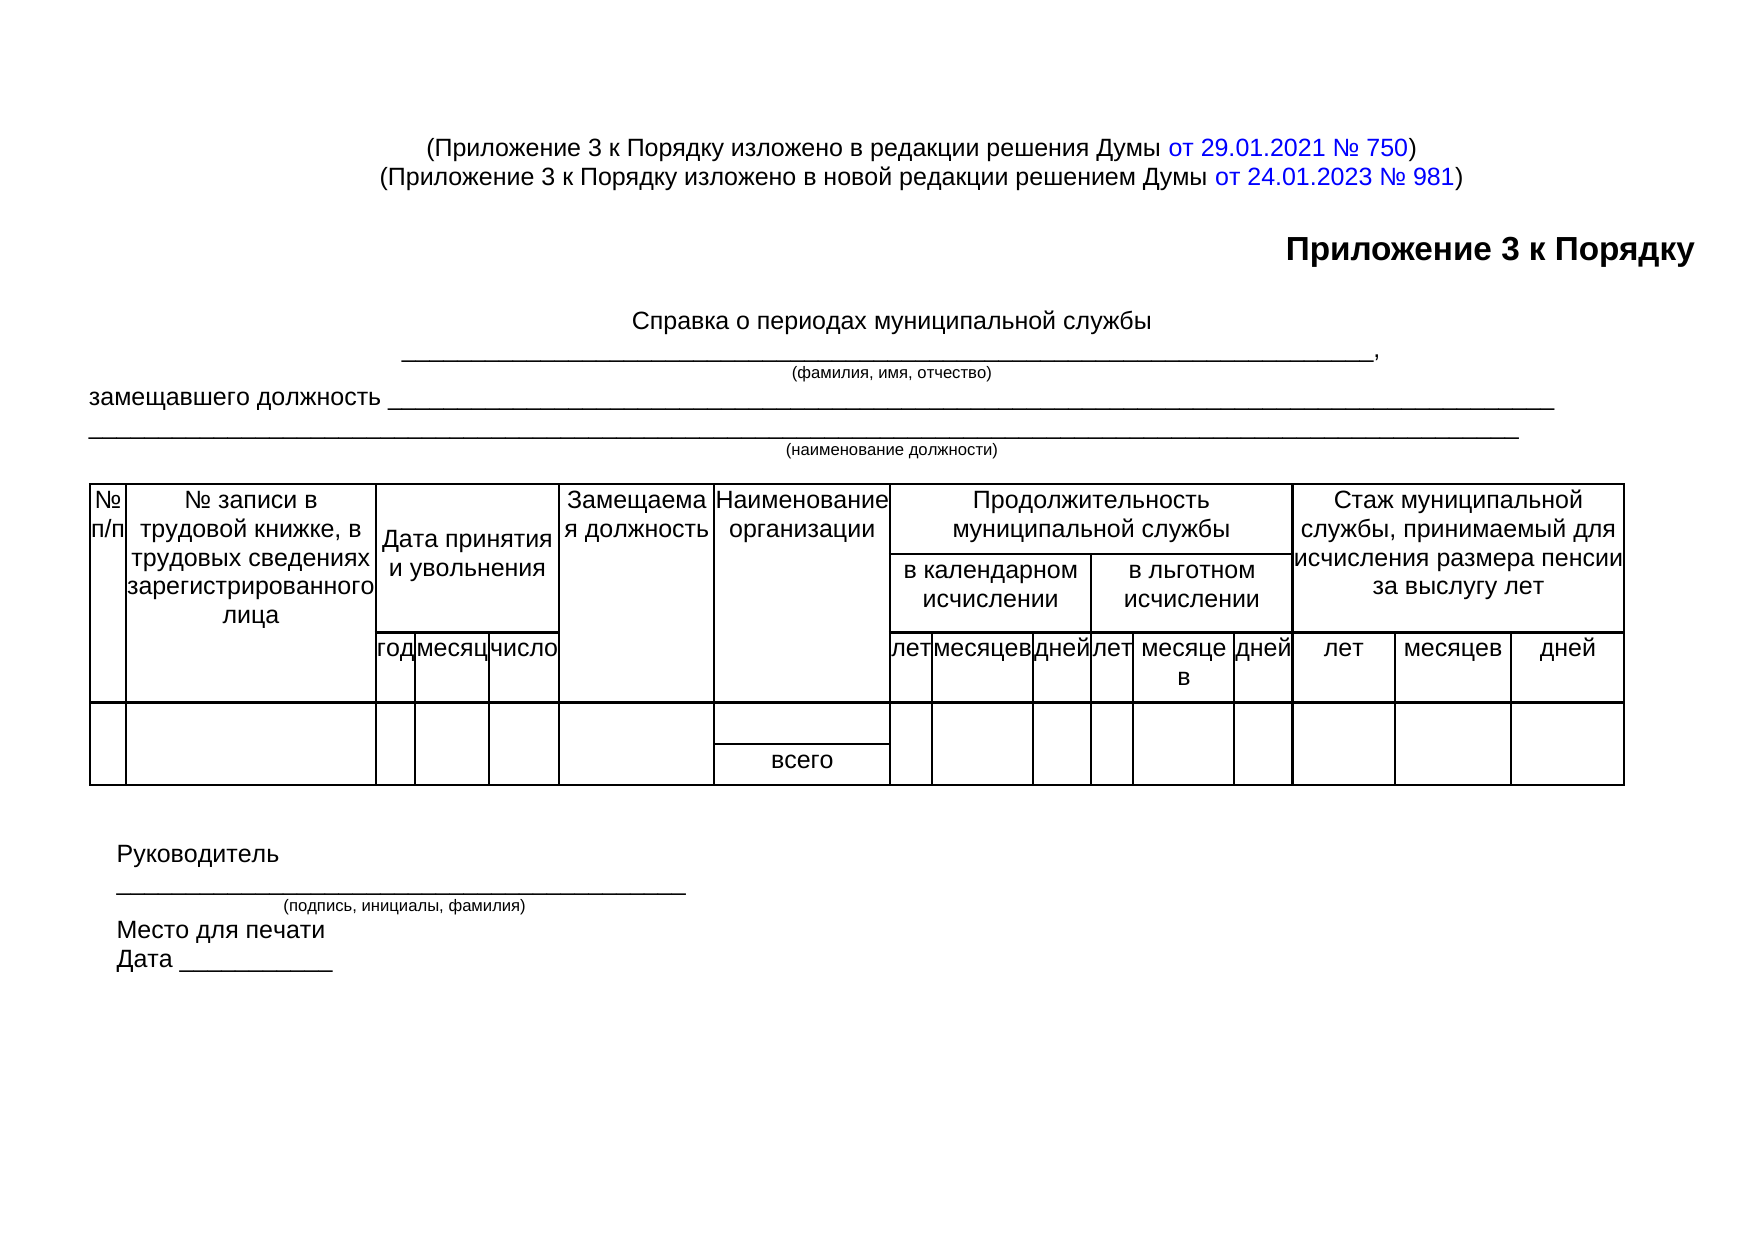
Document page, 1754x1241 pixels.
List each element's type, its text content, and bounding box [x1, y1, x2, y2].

table_cell год [377, 634, 414, 701]
table_cell [377, 704, 414, 784]
table_cell лет [1092, 634, 1132, 701]
text (фамилия, имя, отчество) [89, 363, 1695, 382]
text ______________________________________________________________________, [89, 334, 1695, 363]
text Приложение 3 к Порядку [89, 229, 1695, 267]
table_cell месяц [416, 634, 488, 701]
table_cell лет [891, 634, 931, 701]
table_header Дата принятия и увольнения [377, 485, 558, 631]
table_header Продолжительность муниципальной службы [891, 485, 1291, 553]
text Справка о периодах муниципальной службы [89, 306, 1695, 334]
text _______________________________________________________________________________________________________ [89, 411, 1695, 440]
table_cell [490, 704, 558, 784]
text замещавшего должность ____________________________________________________________________________________ [89, 382, 1695, 411]
text (подпись, инициалы, фамилия) [89, 896, 1695, 915]
text (наименование должности) [89, 440, 1695, 459]
table_cell [1396, 704, 1510, 784]
text Место для печати [89, 915, 1695, 944]
table_header Стаж муниципальной службы, принимаемый для исчисления размера пенсии за выслугу лет [1294, 485, 1623, 631]
table_cell [1034, 704, 1090, 784]
table_cell [933, 704, 1032, 784]
table_cell дней [1034, 634, 1090, 701]
table_header № записи в трудовой книжке, в трудовых сведениях зарегистрированного лица [127, 485, 375, 701]
table_cell [1235, 704, 1291, 784]
table_header № п/п [91, 485, 125, 701]
table_cell число [490, 634, 558, 701]
table_cell месяцев [1134, 634, 1233, 701]
table_cell [715, 704, 889, 743]
table_header Замещаемая должность [560, 485, 713, 701]
table_cell [1092, 704, 1132, 784]
text Руководитель [89, 839, 1695, 867]
text (Приложение 3 к Порядку изложено в редакции решения Думы от 29.01.2021 № 750) [89, 133, 1695, 162]
table_cell дней [1235, 634, 1291, 701]
table_cell лет [1294, 634, 1394, 701]
table_cell [1294, 704, 1394, 784]
table_cell [560, 704, 713, 784]
table_cell [416, 704, 488, 784]
table_cell [1134, 704, 1233, 784]
table_header Наименование организации [715, 485, 889, 701]
table_cell [127, 704, 375, 784]
table_cell в календарном исчислении [891, 555, 1090, 631]
text Дата ___________ [89, 944, 1695, 973]
text _________________________________________ [89, 867, 1695, 896]
table_cell дней [1512, 634, 1623, 701]
text (Приложение 3 к Порядку изложено в новой редакции решением Думы от 24.01.2023 № 981) [89, 162, 1695, 190]
table_cell [91, 704, 125, 784]
table_cell месяцев [933, 634, 1032, 701]
table_cell месяцев [1396, 634, 1510, 701]
table_cell в льготном исчислении [1092, 555, 1291, 631]
table_cell [1512, 704, 1623, 784]
table_cell [891, 704, 931, 784]
table_cell всего [715, 745, 889, 784]
